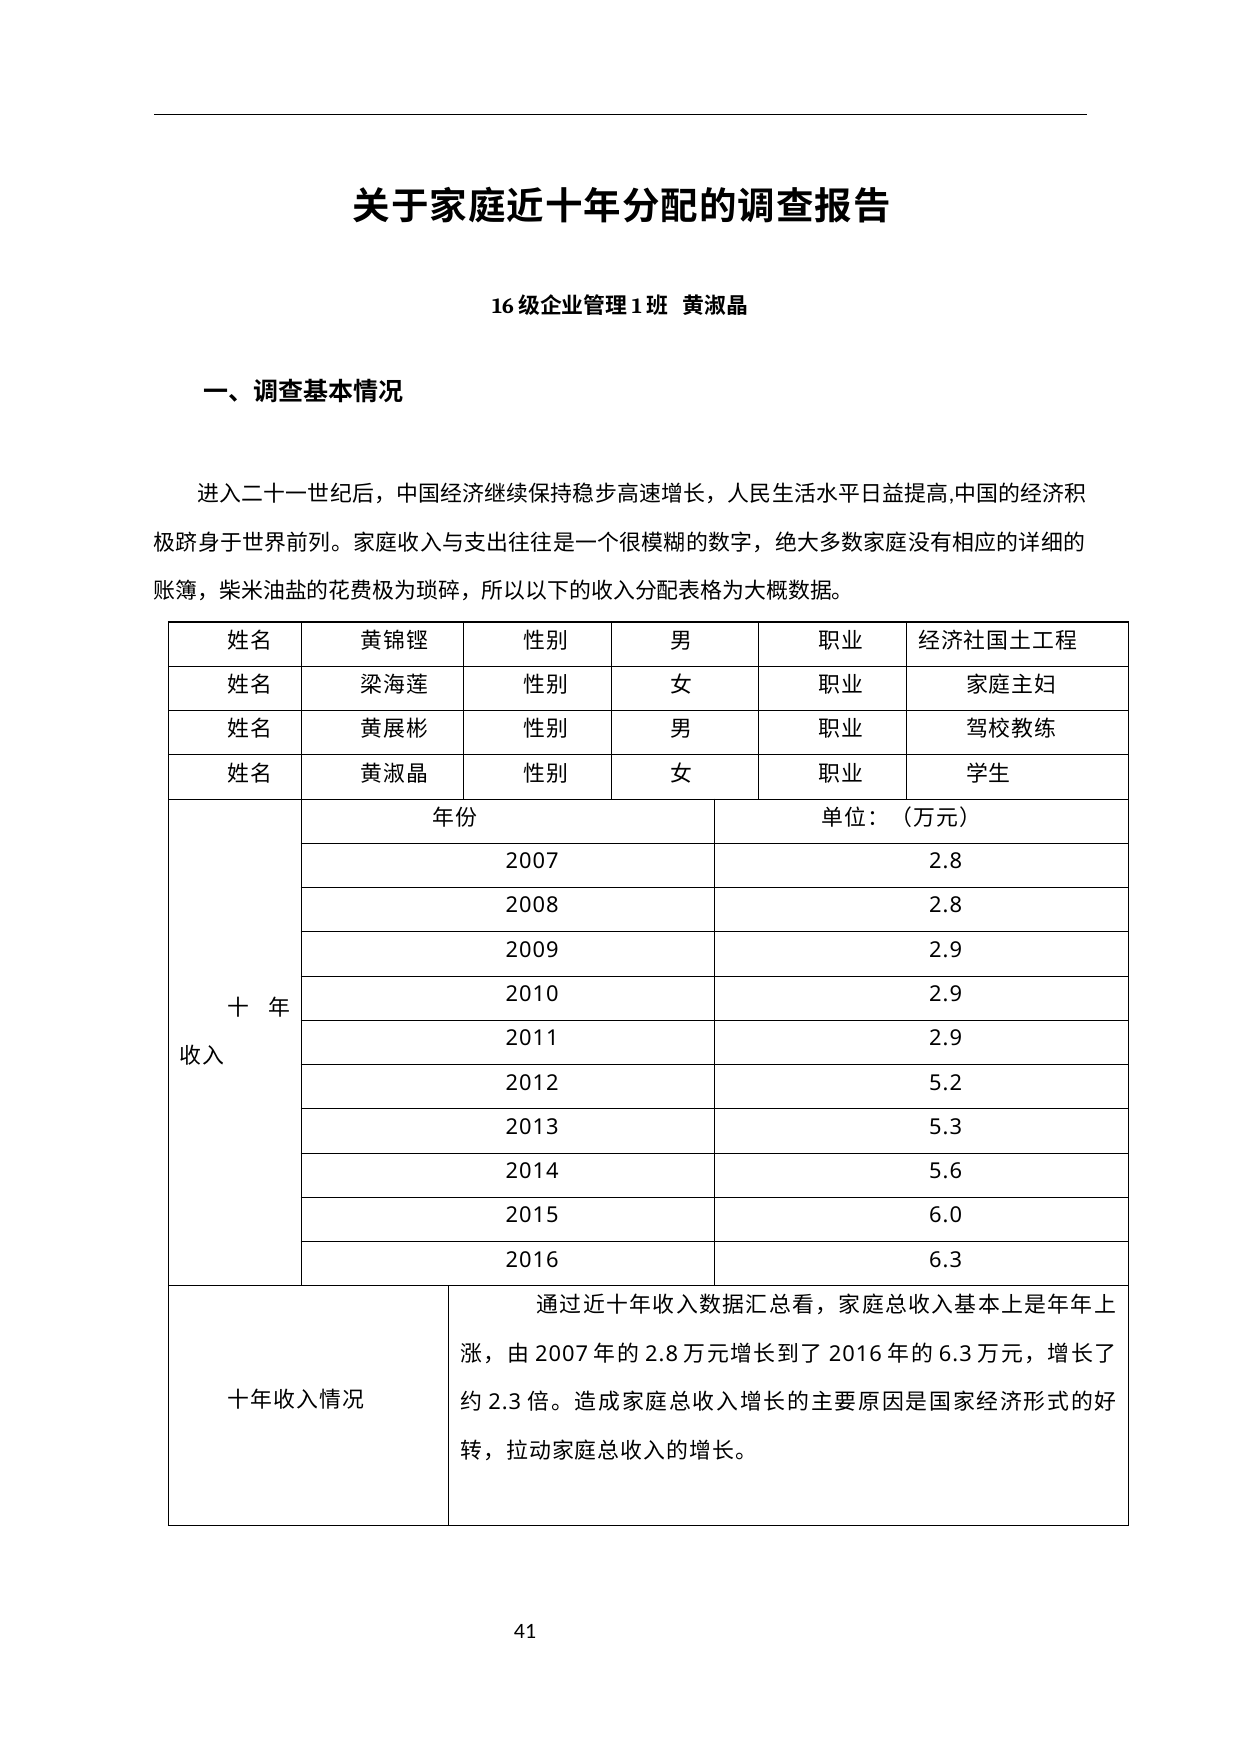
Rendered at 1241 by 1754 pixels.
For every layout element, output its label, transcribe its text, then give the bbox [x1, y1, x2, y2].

table_cell 2007 [302, 844, 714, 887]
table_header 职业 [759, 623, 906, 666]
table_cell 姓名 [169, 667, 301, 710]
table_cell 6.0 [715, 1198, 1128, 1241]
table_cell 2016 [302, 1242, 714, 1285]
table_cell 5.3 [715, 1109, 1128, 1153]
table_cell 2010 [302, 977, 714, 1020]
table_cell 女 [612, 755, 758, 798]
table_header 黄锦铿 [302, 623, 463, 666]
table_cell 性别 [464, 755, 611, 798]
table_cell 2008 [302, 888, 714, 931]
table_cell 职业 [759, 667, 906, 710]
table_cell 年份 [302, 800, 714, 843]
table_cell 男 [612, 711, 758, 754]
table_cell 2.8 [715, 888, 1128, 931]
table_cell 梁海莲 [302, 667, 463, 710]
table_cell 十年收入情况 [169, 1286, 448, 1525]
table_cell 性别 [464, 711, 611, 754]
text 关于家庭近十年分配的调查报告 [153, 171, 1087, 236]
table_cell 驾校教练 [907, 711, 1128, 754]
table_cell 职业 [759, 711, 906, 754]
table_cell 2009 [302, 932, 714, 976]
table_cell 2.9 [715, 1021, 1128, 1064]
table_header 男 [612, 623, 758, 666]
table_cell 性别 [464, 667, 611, 710]
table_cell 十年收入 [169, 800, 301, 1285]
table_cell 2013 [302, 1109, 714, 1153]
table_cell 6.3 [715, 1242, 1128, 1285]
table_cell 姓名 [169, 711, 301, 754]
table_cell 2014 [302, 1154, 714, 1197]
table_cell 5.6 [715, 1154, 1128, 1197]
table_cell 5.2 [715, 1065, 1128, 1108]
table_cell 家庭主妇 [907, 667, 1128, 710]
table_header 性别 [464, 623, 611, 666]
table_cell 黄淑晶 [302, 755, 463, 798]
table_cell 女 [612, 667, 758, 710]
table_cell 2011 [302, 1021, 714, 1064]
text 进入二十一世纪后，中国经济继续保持稳步高速增长，人民生活水平日益提高,中国的经济积极跻身于世界前列。家庭收入与支出往往是一个很模糊的数字，绝大多数家庭没有相应的详细的账簿，柴米油盐的花费极为琐碎，所以以下的收入分配表格为大概数据。 [153, 476, 1087, 606]
subtitle 16级企业管理1班 黄淑晶 [153, 288, 1087, 320]
table_cell 黄展彬 [302, 711, 463, 754]
table_header 姓名 [169, 623, 301, 666]
table_header 经济社国土工程 [907, 623, 1128, 666]
table_cell 姓名 [169, 755, 301, 798]
table_cell 学生 [907, 755, 1128, 798]
table_cell 通过近十年收入数据汇总看，家庭总收入基本上是年年上涨，由2007年的2.8万元增长到了2016年的6.3万元，增长了约2.3倍。造成家庭总收入增长的主要原因是国家经济形式的好转，拉动家庭总收入的增长。 [449, 1286, 1128, 1525]
table_cell 2.8 [715, 844, 1128, 887]
table_cell 2.9 [715, 977, 1128, 1020]
table_cell 单位：（万元） [715, 800, 1128, 843]
table_cell 职业 [759, 755, 906, 798]
table_cell 2.9 [715, 932, 1128, 976]
subtitle 一、调查基本情况 [153, 357, 1087, 422]
table_cell 2015 [302, 1198, 714, 1241]
table_cell 2012 [302, 1065, 714, 1108]
